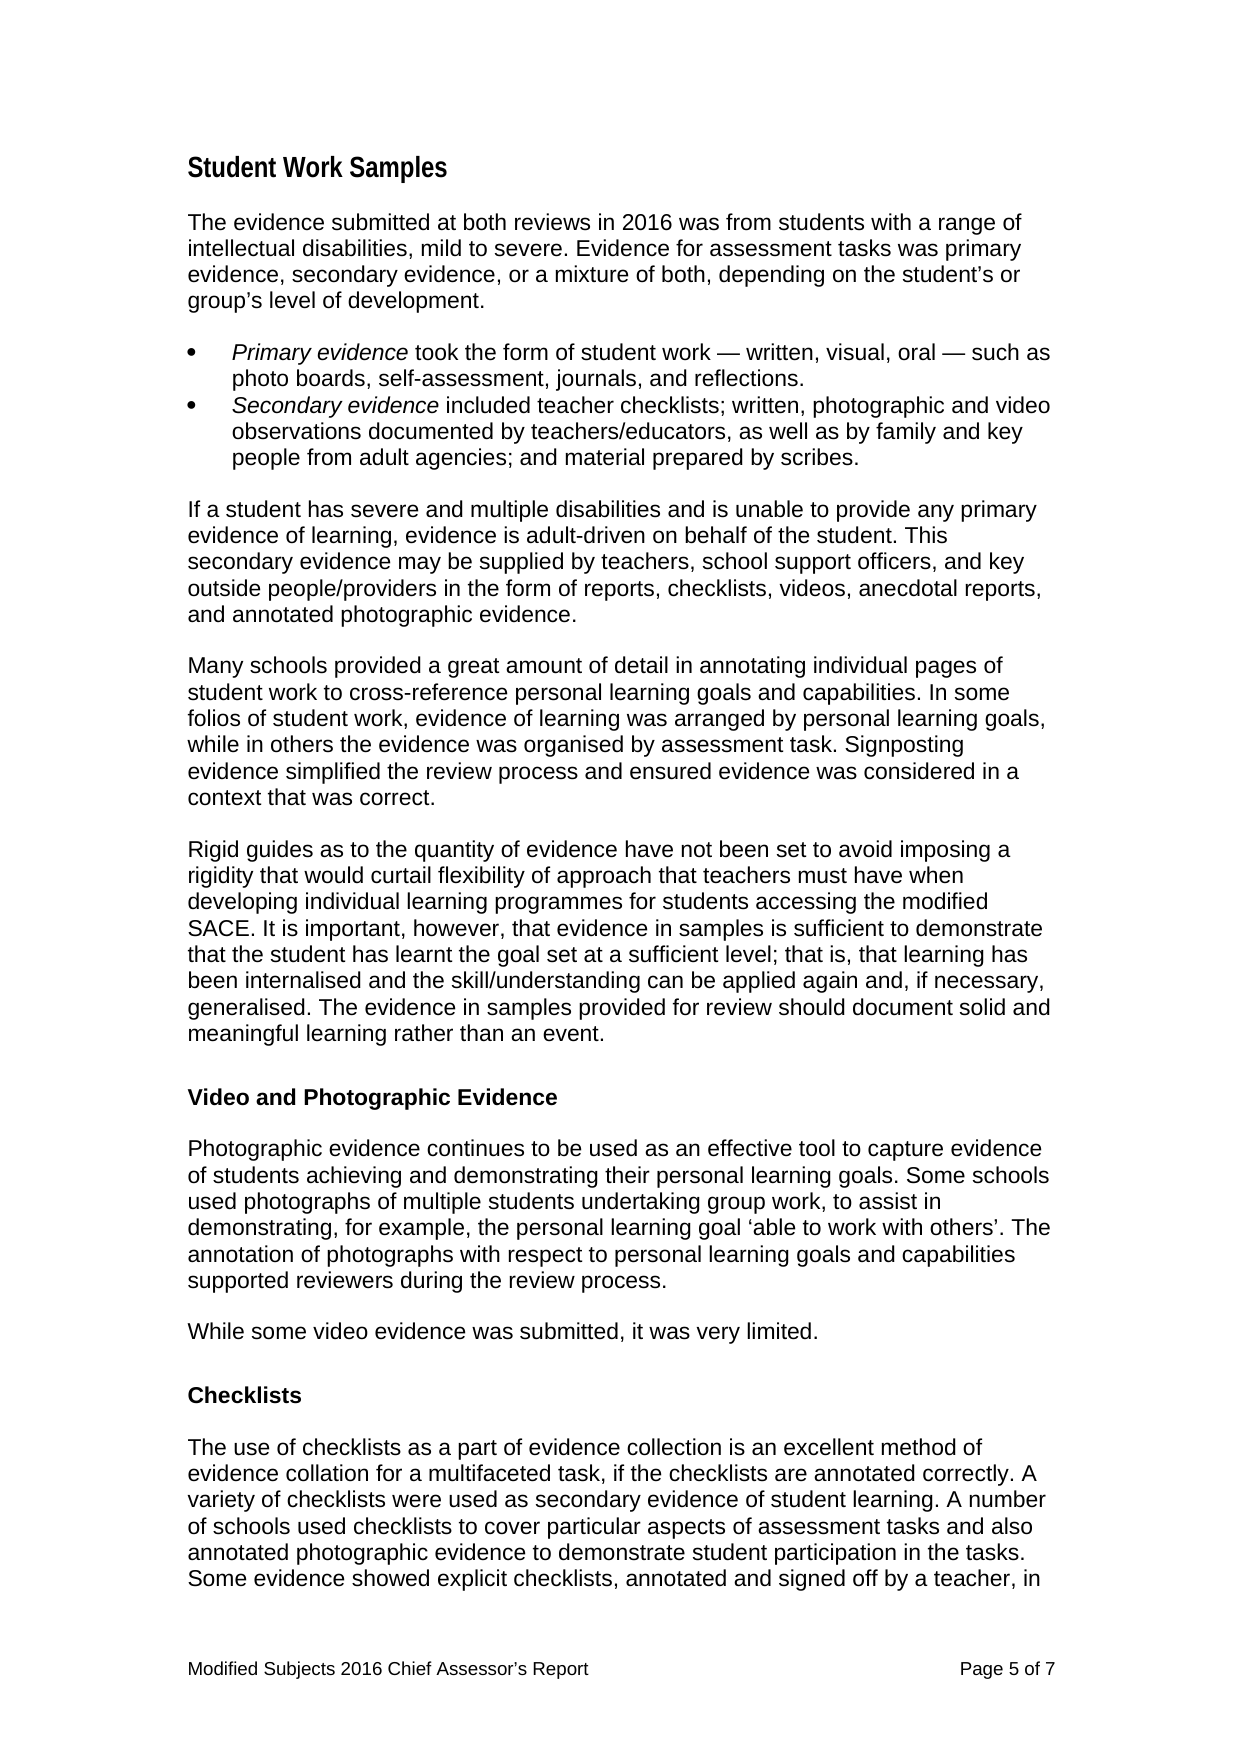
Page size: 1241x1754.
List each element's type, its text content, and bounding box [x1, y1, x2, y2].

list Primary evidence took the form of student work — written, visual, oral — such as photo boards, self-assessment, journals, and reflections. [187, 339, 1053, 392]
text If a student has severe and multiple disabilities and is unable to provide any primary evidence of learning, evidence is adult-driven on behalf of the student. This secondary evidence may be supplied by teachers, school support officers, and key outside people/providers in the form of reports, checklists, videos, anecdotal reports, and annotated photographic evidence. [187, 496, 1053, 627]
subtitle Student Work Samples [187, 150, 1053, 183]
subtitle Checklists [187, 1382, 1053, 1408]
text Rigid guides as to the quantity of evidence have not been set to avoid imposing a rigidity that would curtail flexibility of approach that teachers must have when developing individual learning programmes for students accessing the modified SACE. It is important, however, that evidence in samples is sufficient to demonstrate that the student has learnt the goal set at a sufficient level; that is, that learning has been internalised and the skill/understanding can be applied again and, if necessary, generalised. The evidence in samples provided for review should document solid and meaningful learning rather than an event. [187, 836, 1053, 1046]
text The evidence submitted at both reviews in 2016 was from students with a range of intellectual disabilities, mild to severe. Evidence for assessment tasks was primary evidence, secondary evidence, or a mixture of both, depending on the student’s or group’s level of development. [187, 208, 1053, 314]
subtitle Video and Photographic Evidence [187, 1084, 1053, 1110]
text Many schools provided a great amount of detail in annotating individual pages of student work to cross-reference personal learning goals and capabilities. In some folios of student work, evidence of learning was arranged by personal learning goals, while in others the evidence was organised by assessment task. Signposting evidence simplified the review process and ensured evidence was considered in a context that was correct. [187, 652, 1053, 811]
text While some video evidence was submitted, it was very limited. [187, 1318, 1053, 1345]
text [187, 1433, 1053, 1592]
list Secondary evidence included teacher checklists; written, photographic and video observations documented by teachers/educators, as well as by family and key people from adult agencies; and material prepared by scribes. [187, 392, 1053, 471]
text Photographic evidence continues to be used as an effective tool to capture evidence of students achieving and demonstrating their personal learning goals. Some schools used photographs of multiple students undertaking group work, to assist in demonstrating, for example, the personal learning goal ‘able to work with others’. The annotation of photographs with respect to personal learning goals and capabilities supported reviewers during the review process. [187, 1135, 1053, 1293]
